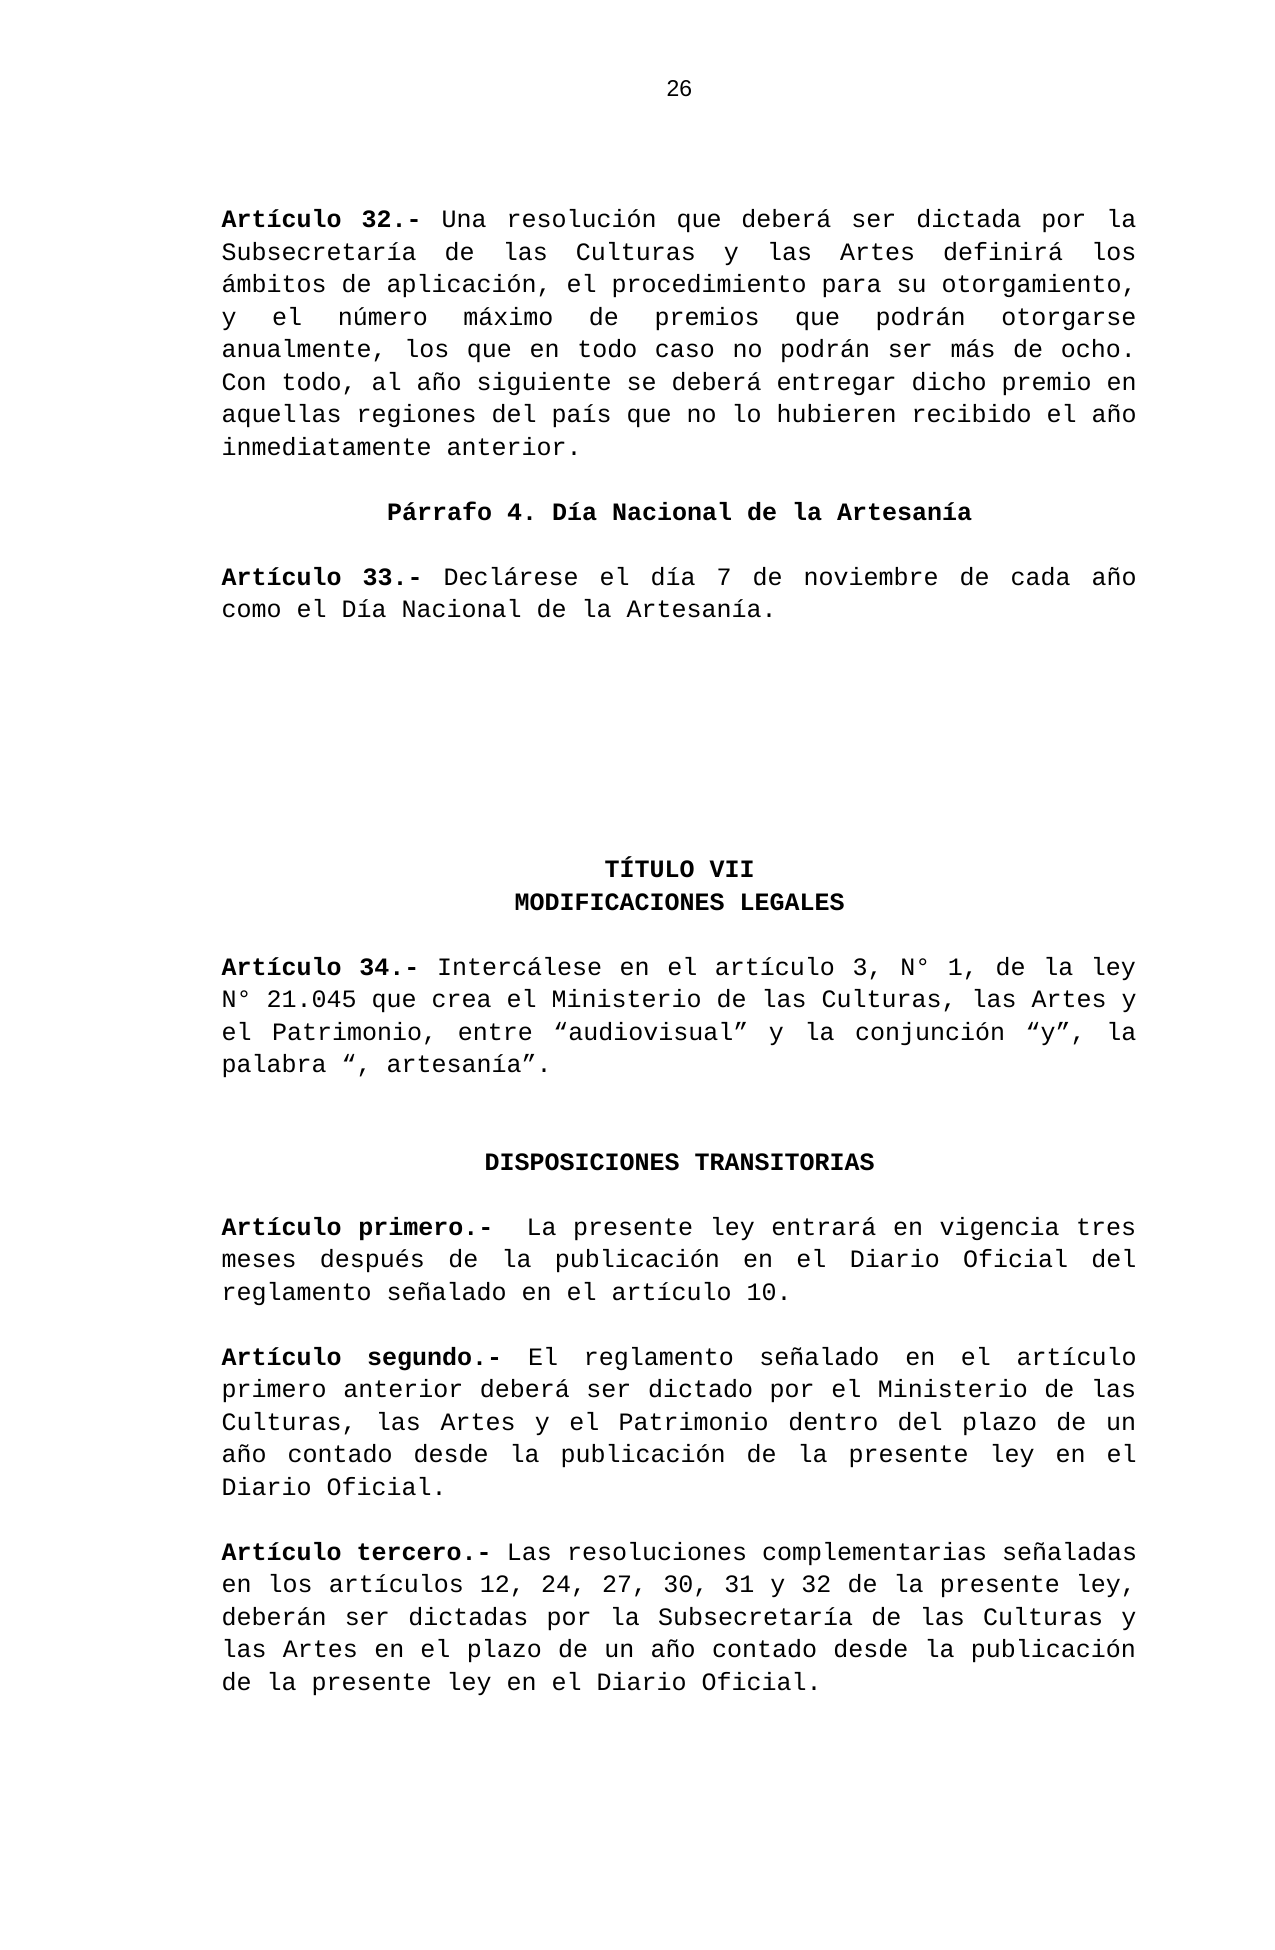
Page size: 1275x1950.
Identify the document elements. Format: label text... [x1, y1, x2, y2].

text DISPOSICIONES TRANSITORIAS [221, 1149, 1137, 1178]
text Artículo 32.- Una resolución que deberá ser dictada por la Subsecretaría de las Culturas y las Artes definirá los ámbitos de aplicación, el procedimiento para su otorgamiento, y el número máximo de premios que podrán otorgarse anualmente, los que en todo caso no podrán ser más de ocho. Con todo, al año siguiente se deberá entregar dicho premio en aquellas regiones del país que no lo hubieren recibido el año inmediatamente anterior. [221, 207, 1137, 463]
text Artículo segundo.- El reglamento señalado en el artículo primero anterior deberá ser dictado por el Ministerio de las Culturas, las Artes y el Patrimonio dentro del plazo de un año contado desde la publicación de la presente ley en el Diario Oficial. [221, 1344, 1137, 1503]
text Artículo tercero.- Las resoluciones complementarias señaladas en los artículos 12, 24, 27, 30, 31 y 32 de la presente ley, deberán ser dictadas por la Subsecretaría de las Culturas y las Artes en el plazo de un año contado desde la publicación de la presente ley en el Diario Oficial. [221, 1539, 1137, 1698]
text Párrafo 4. Día Nacional de la Artesanía [221, 499, 1137, 528]
text Artículo 34.- Intercálese en el artículo 3, N° 1, de la ley N° 21.045 que crea el Ministerio de las Culturas, las Artes y el Patrimonio, entre “audiovisual” y la conjunción “y”, la palabra “, artesanía”. [221, 954, 1137, 1080]
text MODIFICACIONES LEGALES [221, 889, 1137, 918]
text Artículo 33.- Declárese el día 7 de noviembre de cada año como el Día Nacional de la Artesanía. [221, 564, 1137, 625]
text Artículo primero.- La presente ley entrará en vigencia tres meses después de la publicación en el Diario Oficial del reglamento señalado en el artículo 10. [221, 1214, 1137, 1308]
text TÍTULO VII [221, 857, 1137, 885]
